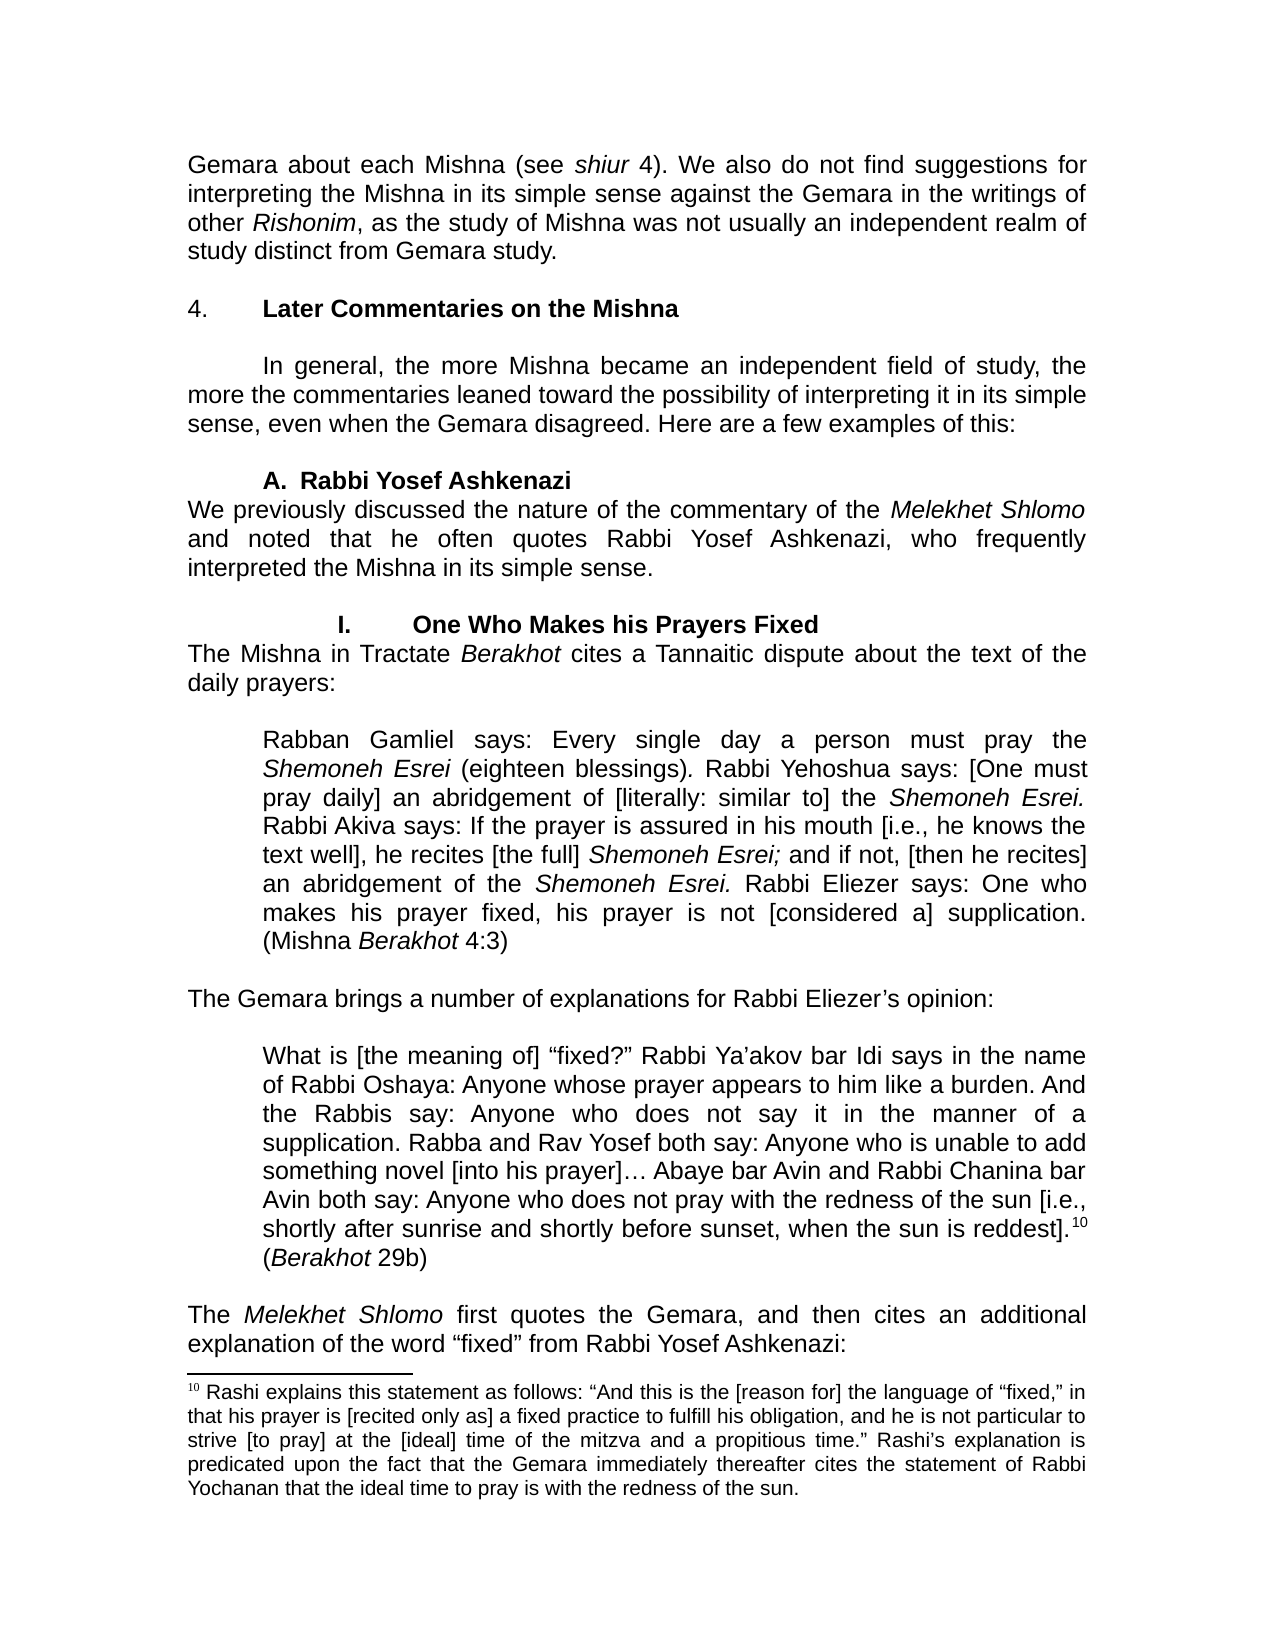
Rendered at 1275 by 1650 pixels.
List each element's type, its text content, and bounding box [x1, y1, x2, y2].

text What is [the meaning of] “fixed?” Rabbi Ya’akov bar Idi says in the name of Rabbi Oshaya: Anyone whose prayer appears to him like a burden. And the Rabbis say: Anyone who does not say it in the manner of a supplication. Rabba and Rav Yosef both say: Anyone who is unable to add something novel [into his prayer]… Abaye bar Avin and Rabbi Chanina bar Avin both say: Anyone who does not pray with the redness of the sun [i.e., shortly after sunrise and shortly before sunset, when the sun is reddest]. (Berakhot 29b) [262, 1041, 1088, 1271]
text In general, the more Mishna became an independent field of study, the more the commentaries leaned toward the possibility of interpreting it in its simple sense, even when the Gemara disagreed. Here are a few examples of this: [187, 351, 1088, 437]
text Rabban Gamliel says: Every single day a person must pray the Shemoneh Esrei (eighteen blessings). Rabbi Yehoshua says: [One must pray daily] an abridgement of [literally: similar to] the Shemoneh Esrei. Rabbi Akiva says: If the prayer is assured in his mouth [i.e., he knows the text well], he recites [the full] Shemoneh Esrei; and if not, [then he recites] an abridgement of the Shemoneh Esrei. Rabbi Eliezer says: One who makes his prayer fixed, his prayer is not [considered a] supplication. (Mishna Berakhot 4:3) [262, 725, 1088, 955]
list Rabbi Yosef Ashkenazi [262, 466, 1088, 495]
text The Melekhet Shlomo first quotes the Gemara, and then cites an additional explanation of the word “fixed” from Rabbi Yosef Ashkenazi: [187, 1300, 1088, 1357]
list One Who Makes his Prayers Fixed [337, 610, 1088, 639]
text The Mishna in Tractate Berakhot cites a Tannaitic dispute about the text of the daily prayers: [187, 639, 1088, 696]
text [187, 150, 1088, 265]
text The Gemara brings a number of explanations for Rabbi Eliezer’s opinion: [187, 984, 1088, 1012]
text We previously discussed the nature of the commentary of the Melekhet Shlomo and noted that he often quotes Rabbi Yosef Ashkenazi, who frequently interpreted the Mishna in its simple sense. [187, 495, 1088, 581]
list Later Commentaries on the Mishna [187, 294, 1088, 322]
